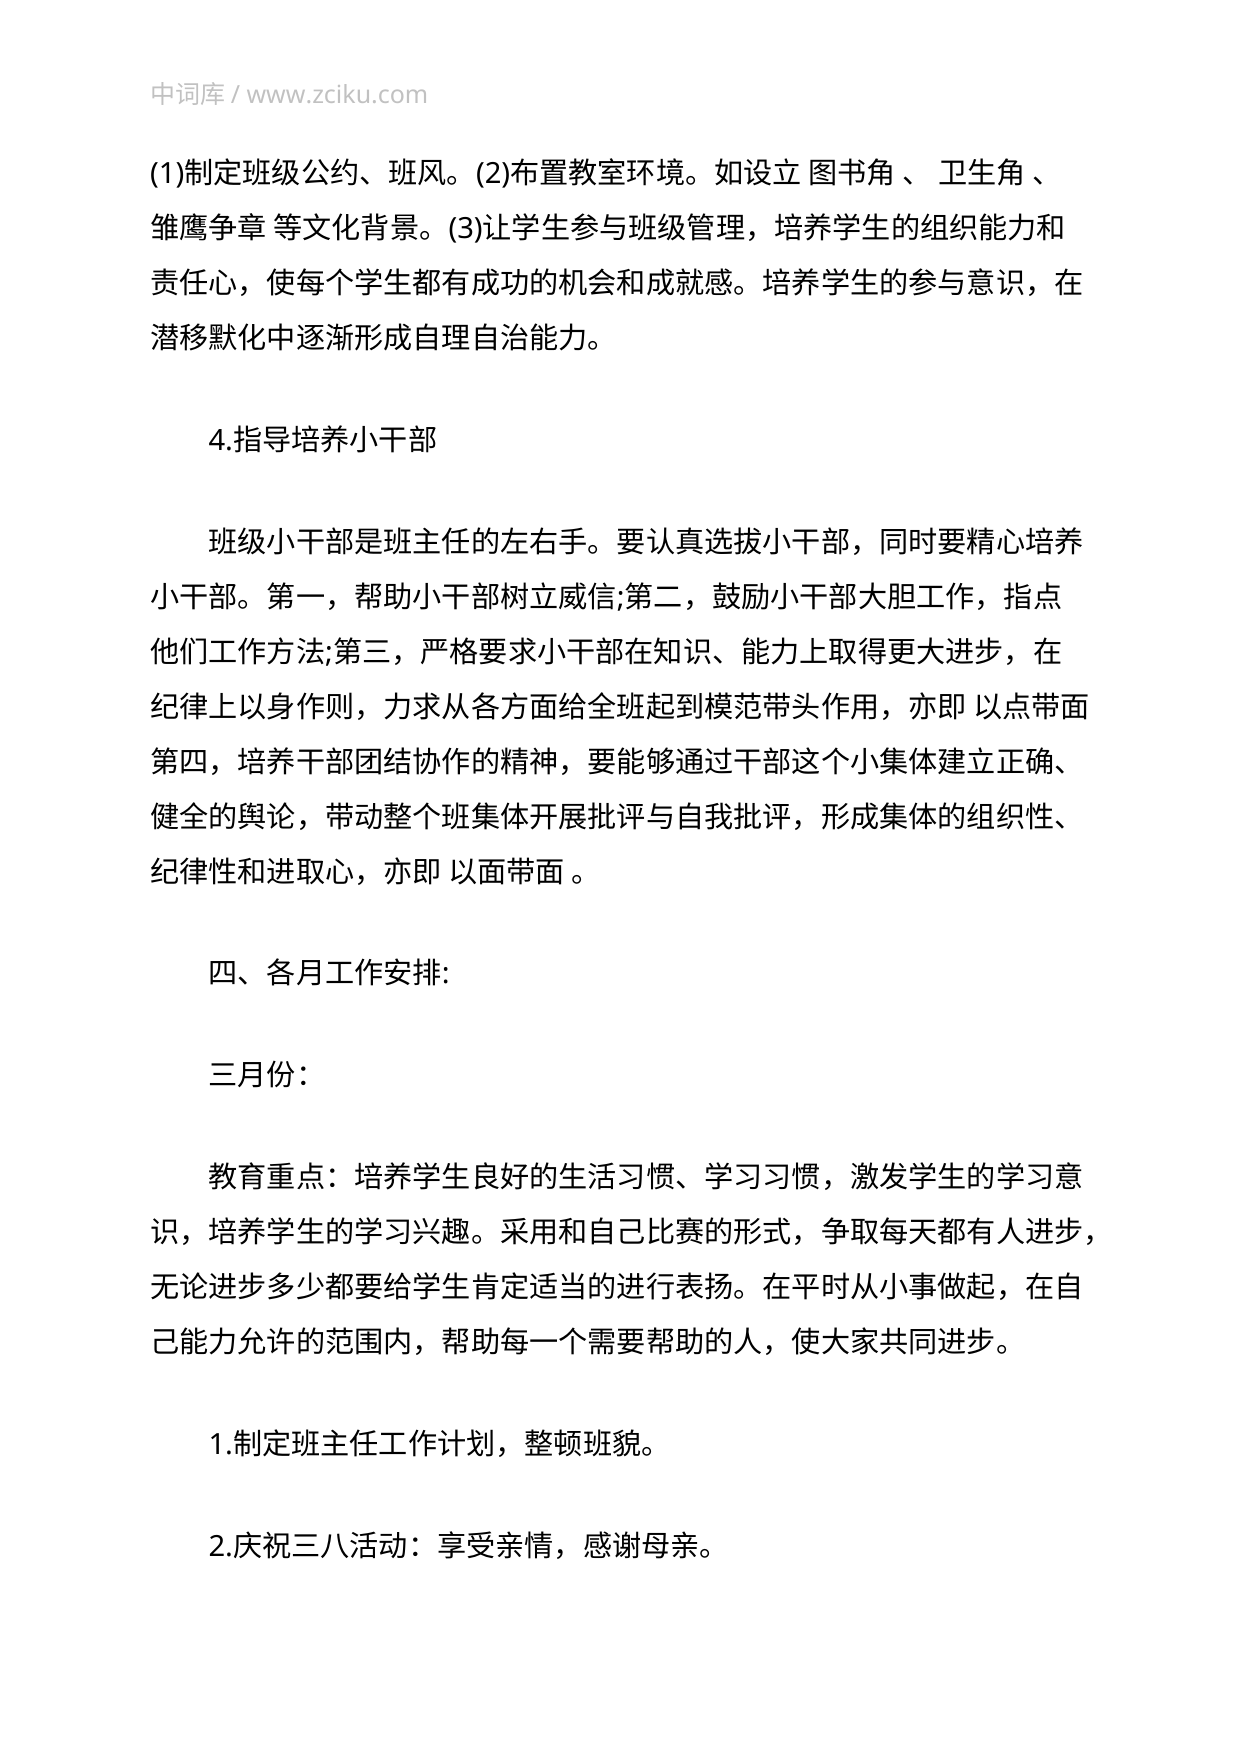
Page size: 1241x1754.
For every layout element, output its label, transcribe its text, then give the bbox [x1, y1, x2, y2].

text 1.制定班主任工作计划，整顿班貌。 [150, 1420, 1090, 1463]
text 三月份： [150, 1052, 1090, 1094]
text 教育重点：培养学生良好的生活习惯、学习习惯，激发学生的学习意识，培养学生的学习兴趣。采用和自己比赛的形式，争取每天都有人进步，无论进步多少都要给学生肯定适当的进行表扬。在平时从小事做起，在自己能力允许的范围内，帮助每一个需要帮助的人，使大家共同进步。 [150, 1154, 1090, 1361]
text 班级小干部是班主任的左右手。要认真选拔小干部，同时要精心培养小干部。第一，帮助小干部树立威信;第二，鼓励小干部大胆工作，指点他们工作方法;第三，严格要求小干部在知识、能力上取得更大进步，在纪律上以身作则，力求从各方面给全班起到模范带头作用，亦即 以点带面 第四，培养干部团结协作的精神，要能够通过干部这个小集体建立正确、健全的舆论，带动整个班集体开展批评与自我批评，形成集体的组织性、纪律性和进取心，亦即 以面带面 。 [150, 519, 1090, 891]
text 2.庆祝三八活动：享受亲情，感谢母亲。 [150, 1522, 1090, 1564]
text 4.指导培养小干部 [150, 417, 1090, 459]
text 四、各月工作安排: [150, 950, 1090, 992]
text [150, 150, 1090, 357]
